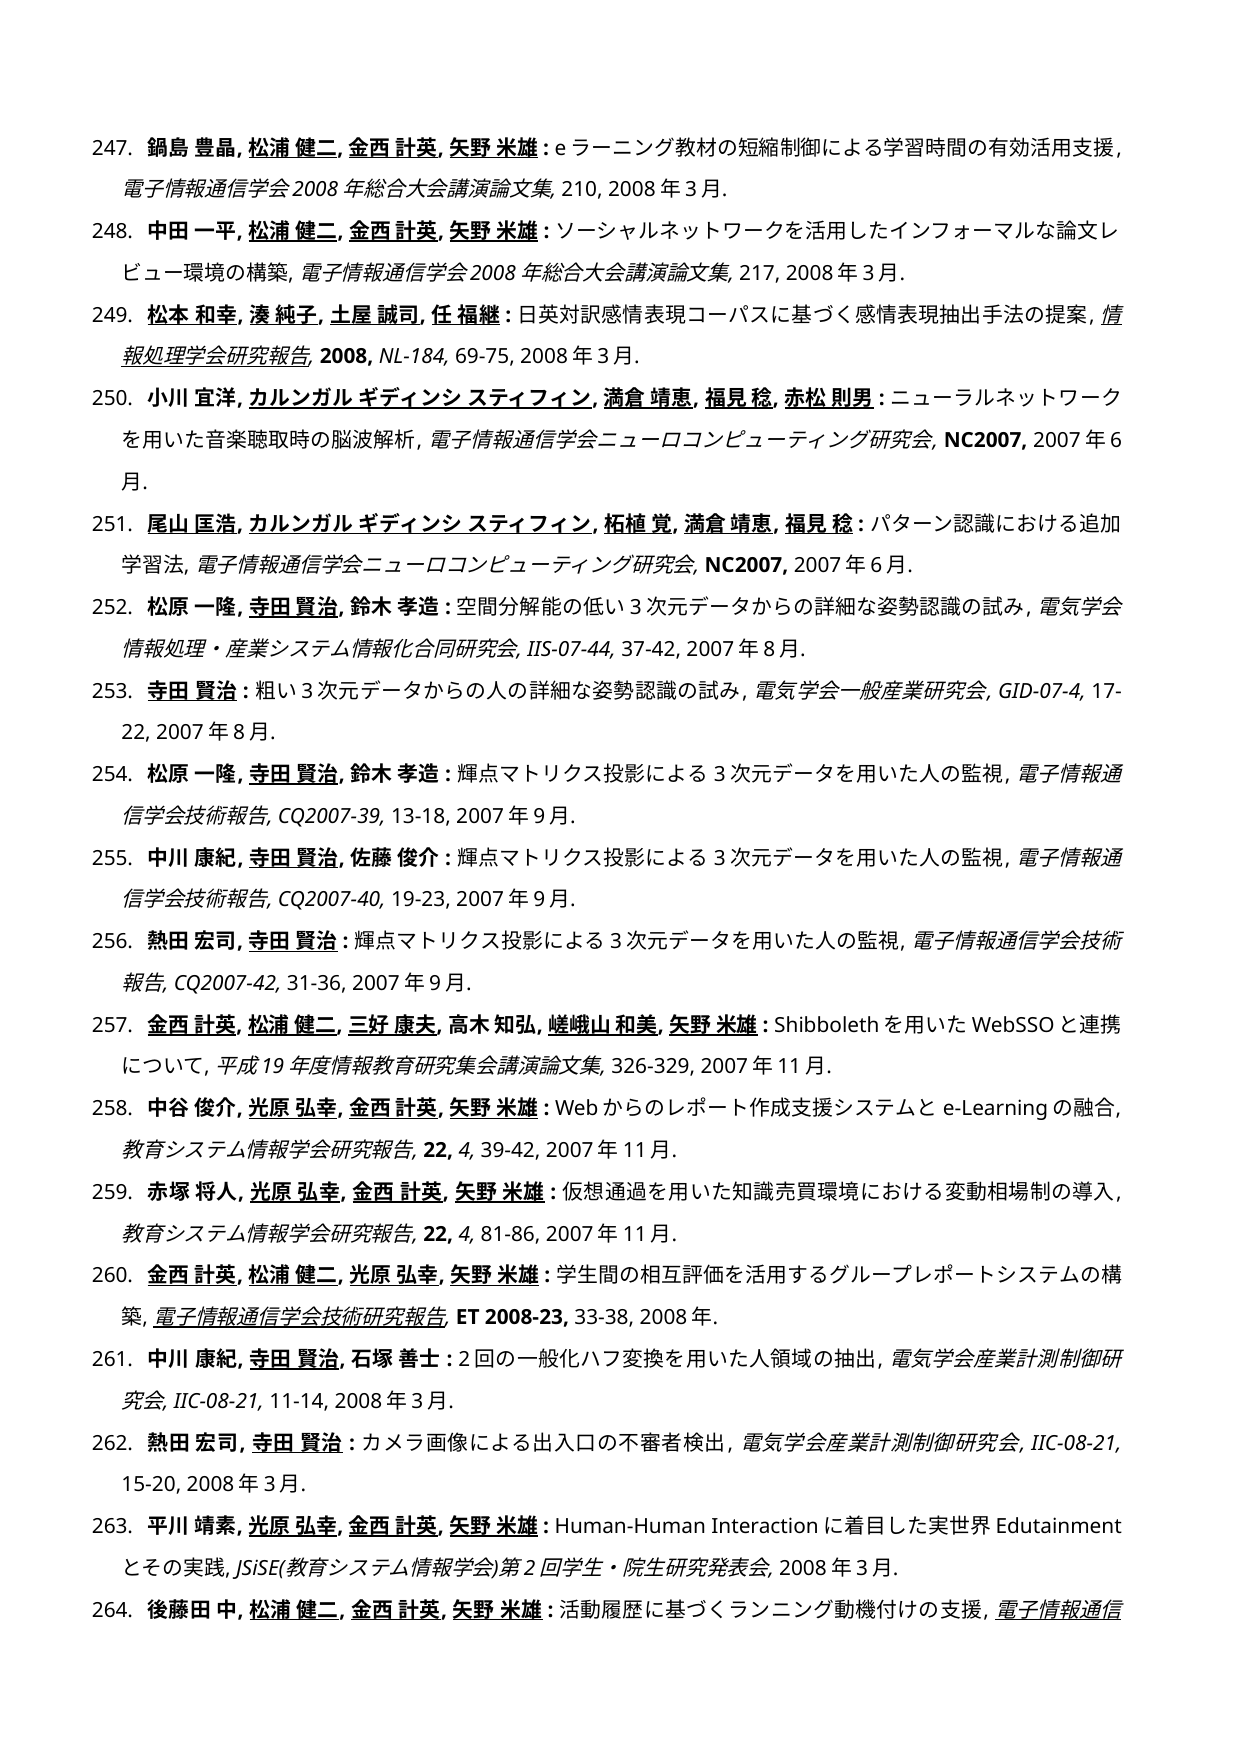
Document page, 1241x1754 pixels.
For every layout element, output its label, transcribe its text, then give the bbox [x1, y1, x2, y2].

list 金西 計英, 松浦 健二, 三好 康夫, 高木 知弘, 嵯峨山 和美, 矢野 米雄 : Shibbolethを用いたWebSSOと連携について, 平成19年度情報教育研究集会講演論文集, 326-329, 2007年11月. [92, 1002, 1122, 1086]
list 松原 一隆, 寺田 賢治, 鈴木 孝造 : 輝点マトリクス投影による3次元データを用いた人の監視, 電子情報通信学会技術報告, CQ2007-39, 13-18, 2007年9月. [92, 752, 1122, 835]
list 中川 康紀, 寺田 賢治, 佐藤 俊介 : 輝点マトリクス投影による3次元データを用いた人の監視, 電子情報通信学会技術報告, CQ2007-40, 19-23, 2007年9月. [92, 835, 1122, 919]
list 中川 康紀, 寺田 賢治, 石塚 善士 : 2回の一般化ハフ変換を用いた人領域の抽出, 電気学会産業計測制御研究会, IIC-08-21, 11-14, 2008年3月. [92, 1336, 1122, 1420]
list 鍋島 豊晶, 松浦 健二, 金西 計英, 矢野 米雄 : eラーニング教材の短縮制御による学習時間の有効活用支援, 電子情報通信学会2008年総合大会講演論文集, 210, 2008年3月. [92, 125, 1122, 209]
list 金西 計英, 松浦 健二, 光原 弘幸, 矢野 米雄 : 学生間の相互評価を活用するグループレポートシステムの構築, 電子情報通信学会技術研究報告, ET 2008-23, 33-38, 2008年. [92, 1253, 1122, 1336]
list 松原 一隆, 寺田 賢治, 鈴木 孝造 : 空間分解能の低い3次元データからの詳細な姿勢認識の試み, 電気学会情報処理・産業システム情報化合同研究会, IIS-07-44, 37-42, 2007年8月. [92, 584, 1122, 668]
list 中田 一平, 松浦 健二, 金西 計英, 矢野 米雄 : ソーシャルネットワークを活用したインフォーマルな論文レビュー環境の構築, 電子情報通信学会2008年総合大会講演論文集, 217, 2008年3月. [92, 209, 1122, 292]
list 尾山 匡浩, カルンガル ギディンシ スティフィン, 柘植 覚, 満倉 靖恵, 福見 稔 : パターン認識における追加学習法, 電子情報通信学会ニューロコンピューティング研究会, NC2007, 2007年6月. [92, 501, 1122, 584]
list 赤塚 将人, 光原 弘幸, 金西 計英, 矢野 米雄 : 仮想通過を用いた知識売買環境における変動相場制の導入, 教育システム情報学会研究報告, 22, 4, 81-86, 2007年11月. [92, 1169, 1122, 1253]
list 中谷 俊介, 光原 弘幸, 金西 計英, 矢野 米雄 : Webからのレポート作成支援システムとe-Learningの融合, 教育システム情報学会研究報告, 22, 4, 39-42, 2007年11月. [92, 1086, 1122, 1169]
list 平川 靖素, 光原 弘幸, 金西 計英, 矢野 米雄 : Human-Human Interactionに着目した実世界Edutainmentとその実践, JSiSE(教育システム情報学会)第2回学生・院生研究発表会, 2008年3月. [92, 1503, 1122, 1587]
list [92, 1587, 1122, 1629]
list 熱田 宏司, 寺田 賢治 : 輝点マトリクス投影による3次元データを用いた人の監視, 電子情報通信学会技術報告, CQ2007-42, 31-36, 2007年9月. [92, 919, 1122, 1002]
list 松本 和幸, 湊 純子, 土屋 誠司, 任 福継 : 日英対訳感情表現コーパスに基づく感情表現抽出手法の提案, 情報処理学会研究報告, 2008, NL-184, 69-75, 2008年3月. [92, 292, 1122, 376]
list 熱田 宏司, 寺田 賢治 : カメラ画像による出入口の不審者検出, 電気学会産業計測制御研究会, IIC-08-21, 15-20, 2008年3月. [92, 1420, 1122, 1503]
list 寺田 賢治 : 粗い3次元データからの人の詳細な姿勢認識の試み, 電気学会一般産業研究会, GID-07-4, 17-22, 2007年8月. [92, 668, 1122, 752]
list 小川 宜洋, カルンガル ギディンシ スティフィン, 満倉 靖恵, 福見 稔, 赤松 則男 : ニューラルネットワークを用いた音楽聴取時の脳波解析, 電子情報通信学会ニューロコンピューティング研究会, NC2007, 2007年6月. [92, 376, 1122, 501]
